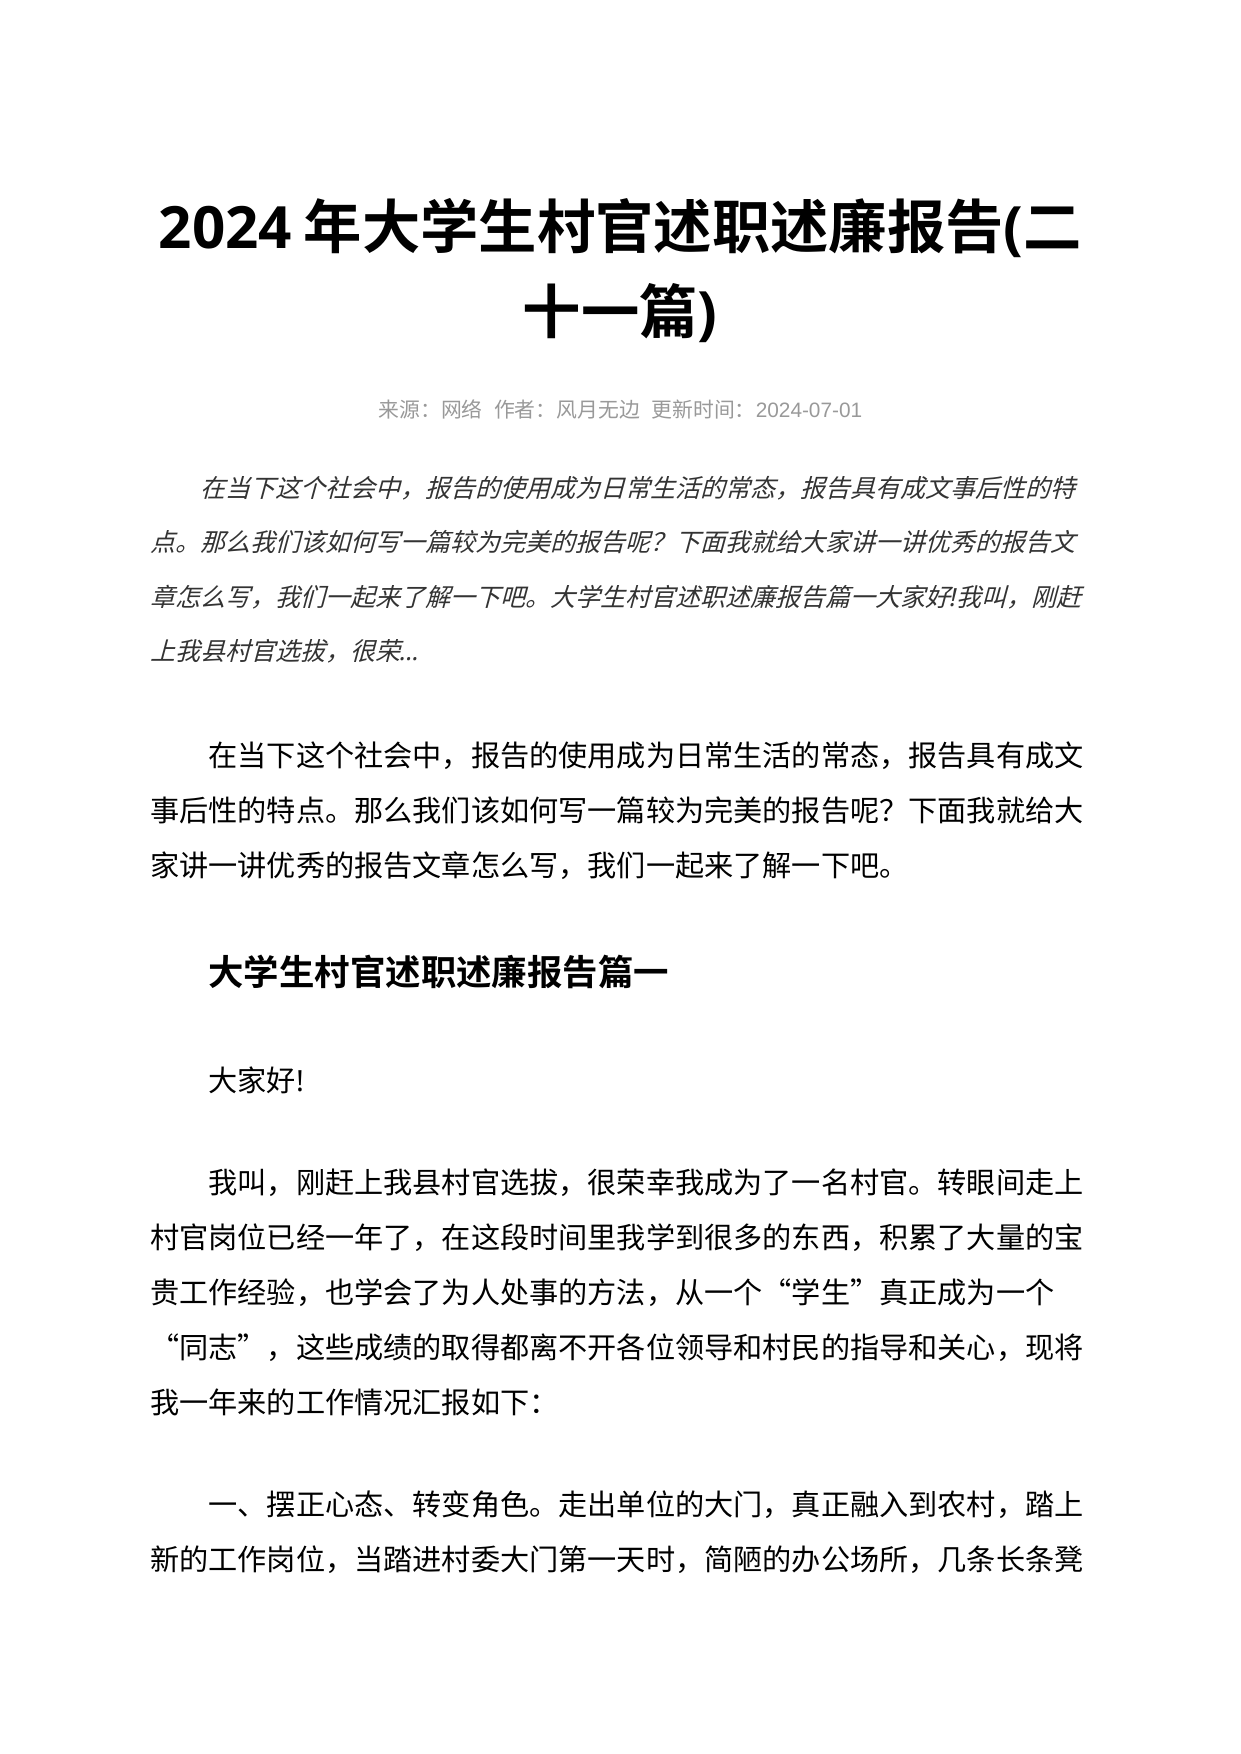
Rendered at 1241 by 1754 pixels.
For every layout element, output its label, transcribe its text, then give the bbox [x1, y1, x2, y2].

text 大学生村官述职述廉报告篇一 [150, 944, 1090, 996]
text 我叫，刚赶上我县村官选拔，很荣幸我成为了一名村官。转眼间走上村官岗位已经一年了，在这段时间里我学到很多的东西，积累了大量的宝贵工作经验，也学会了为人处事的方法，从一个“学生”真正成为一个“同志”，这些成绩的取得都离不开各位领导和村民的指导和关心，现将我一年来的工作情况汇报如下： [150, 1160, 1090, 1422]
text 在当下这个社会中，报告的使用成为日常生活的常态，报告具有成文事后性的特点。那么我们该如何写一篇较为完美的报告呢？下面我就给大家讲一讲优秀的报告文章怎么写，我们一起来了解一下吧。 [150, 733, 1090, 885]
text 在当下这个社会中，报告的使用成为日常生活的常态，报告具有成文事后性的特点。那么我们该如何写一篇较为完美的报告呢？下面我就给大家讲一讲优秀的报告文章怎么写，我们一起来了解一下吧。大学生村官述职述廉报告篇一大家好!我叫，刚赶上我县村官选拔，很荣... [150, 468, 1090, 668]
text 大家好! [150, 1058, 1090, 1100]
subtitle 2024年大学生村官述职述廉报告(二十一篇) [150, 181, 1090, 351]
text 来源：网络 作者：风月无边 更新时间：2024-07-01 [150, 398, 1090, 422]
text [150, 1481, 1090, 1578]
